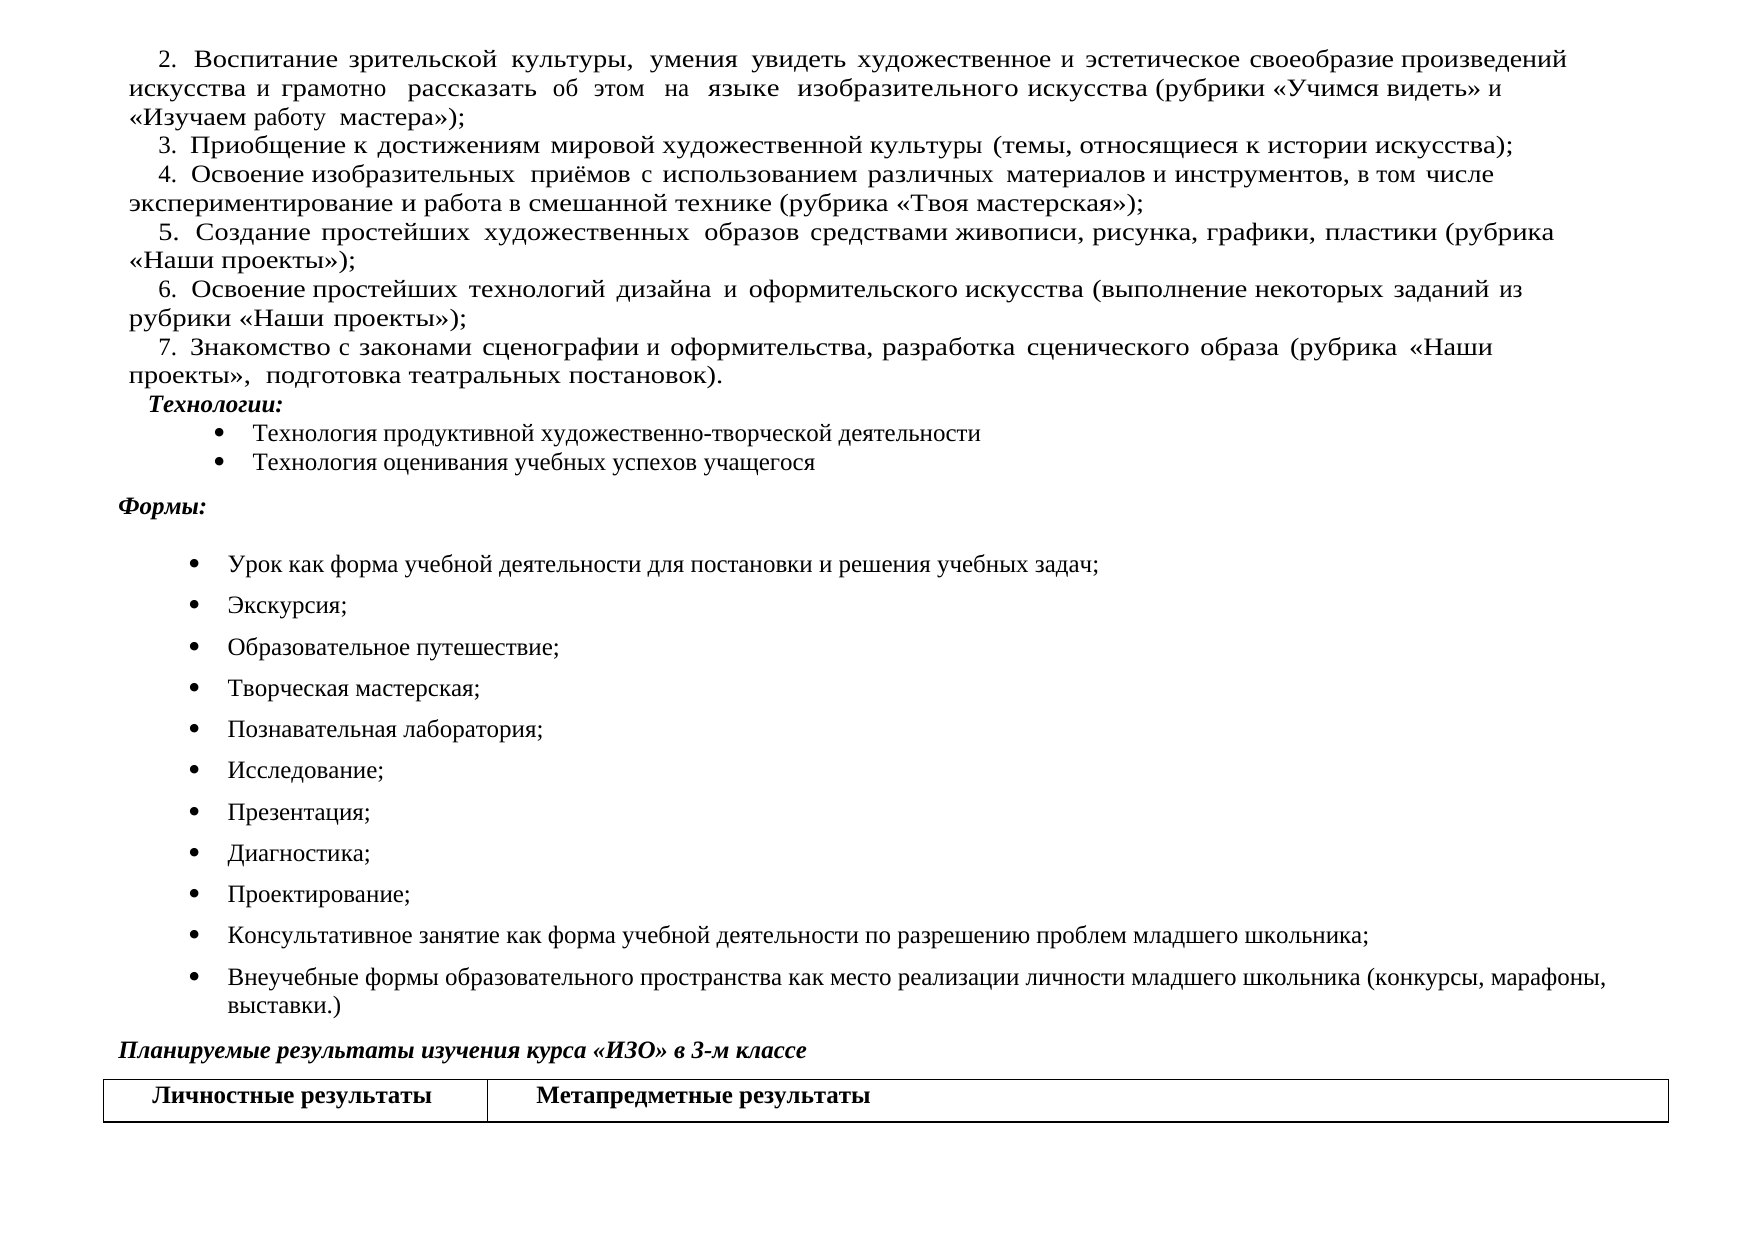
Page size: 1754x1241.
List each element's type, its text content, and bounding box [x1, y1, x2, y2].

list Творческая мастерская; [190, 673, 1636, 702]
text 4. Освоение изобразительных приёмов с использованием различных материалов и инструментов, в том числе экспериментирование и работа в смешанной технике (рубрика «Твоя мастерская»); [129, 159, 1624, 217]
list Образовательное путешествие; [190, 632, 1636, 660]
text 7. Знакомство с законами сценографии и оформительства, разработка сценического образа (рубрика «Наши проекты», подготовка театральных постановок). [129, 332, 1624, 389]
list Презентация; [190, 797, 1636, 825]
text 6. Освоение простейших технологий дизайна и оформительского искусства (выполнение некоторых заданий из рубрики «Наши проекты»); [129, 274, 1624, 332]
text Технологии: [148, 389, 1636, 418]
list Консультативное занятие как форма учебной деятельности по разрешению проблем младшего школьника; [190, 920, 1636, 949]
text 2. Воспитание зрительской культуры, умения увидеть художественное и эстетическое своеобразие произведений искусства и грамотно рассказать об этом на языке изобразительного искусства (рубрики «Учимся видеть» и «Изучаем работу мастера»); [129, 44, 1625, 131]
text Формы: [118, 491, 1604, 520]
list Проектирование; [190, 879, 1636, 908]
list Технология оценивания учебных успехов учащегося [215, 447, 1636, 476]
list Урок как форма учебной деятельности для постановки и решения учебных задач; [190, 549, 1636, 578]
list Технология продуктивной художественно-творческой деятельности [215, 418, 1636, 447]
list Познавательная лаборатория; [190, 714, 1636, 743]
table_header Личностные результаты [104, 1080, 487, 1121]
list Внеучебные формы образовательного пространства как место реализации личности младшего школьника (конкурсы, марафоны, выставки.) [190, 962, 1636, 1019]
text 5. Создание простейших художественных образов средствами живописи, рисунка, графики, пластики (рубрика «Наши проекты»); [129, 217, 1624, 274]
list Экскурсия; [190, 590, 1636, 619]
text 3. Приобщение к достижениям мировой художественной культуры (темы, относящиеся к истории искусства); [129, 131, 1624, 159]
table_header Метапредметные результаты [488, 1080, 1668, 1121]
text Планируемые результаты изучения курса «ИЗО» в 3-м классе [118, 1035, 1604, 1063]
list Диагностика; [190, 838, 1636, 867]
list Исследование; [190, 755, 1636, 784]
